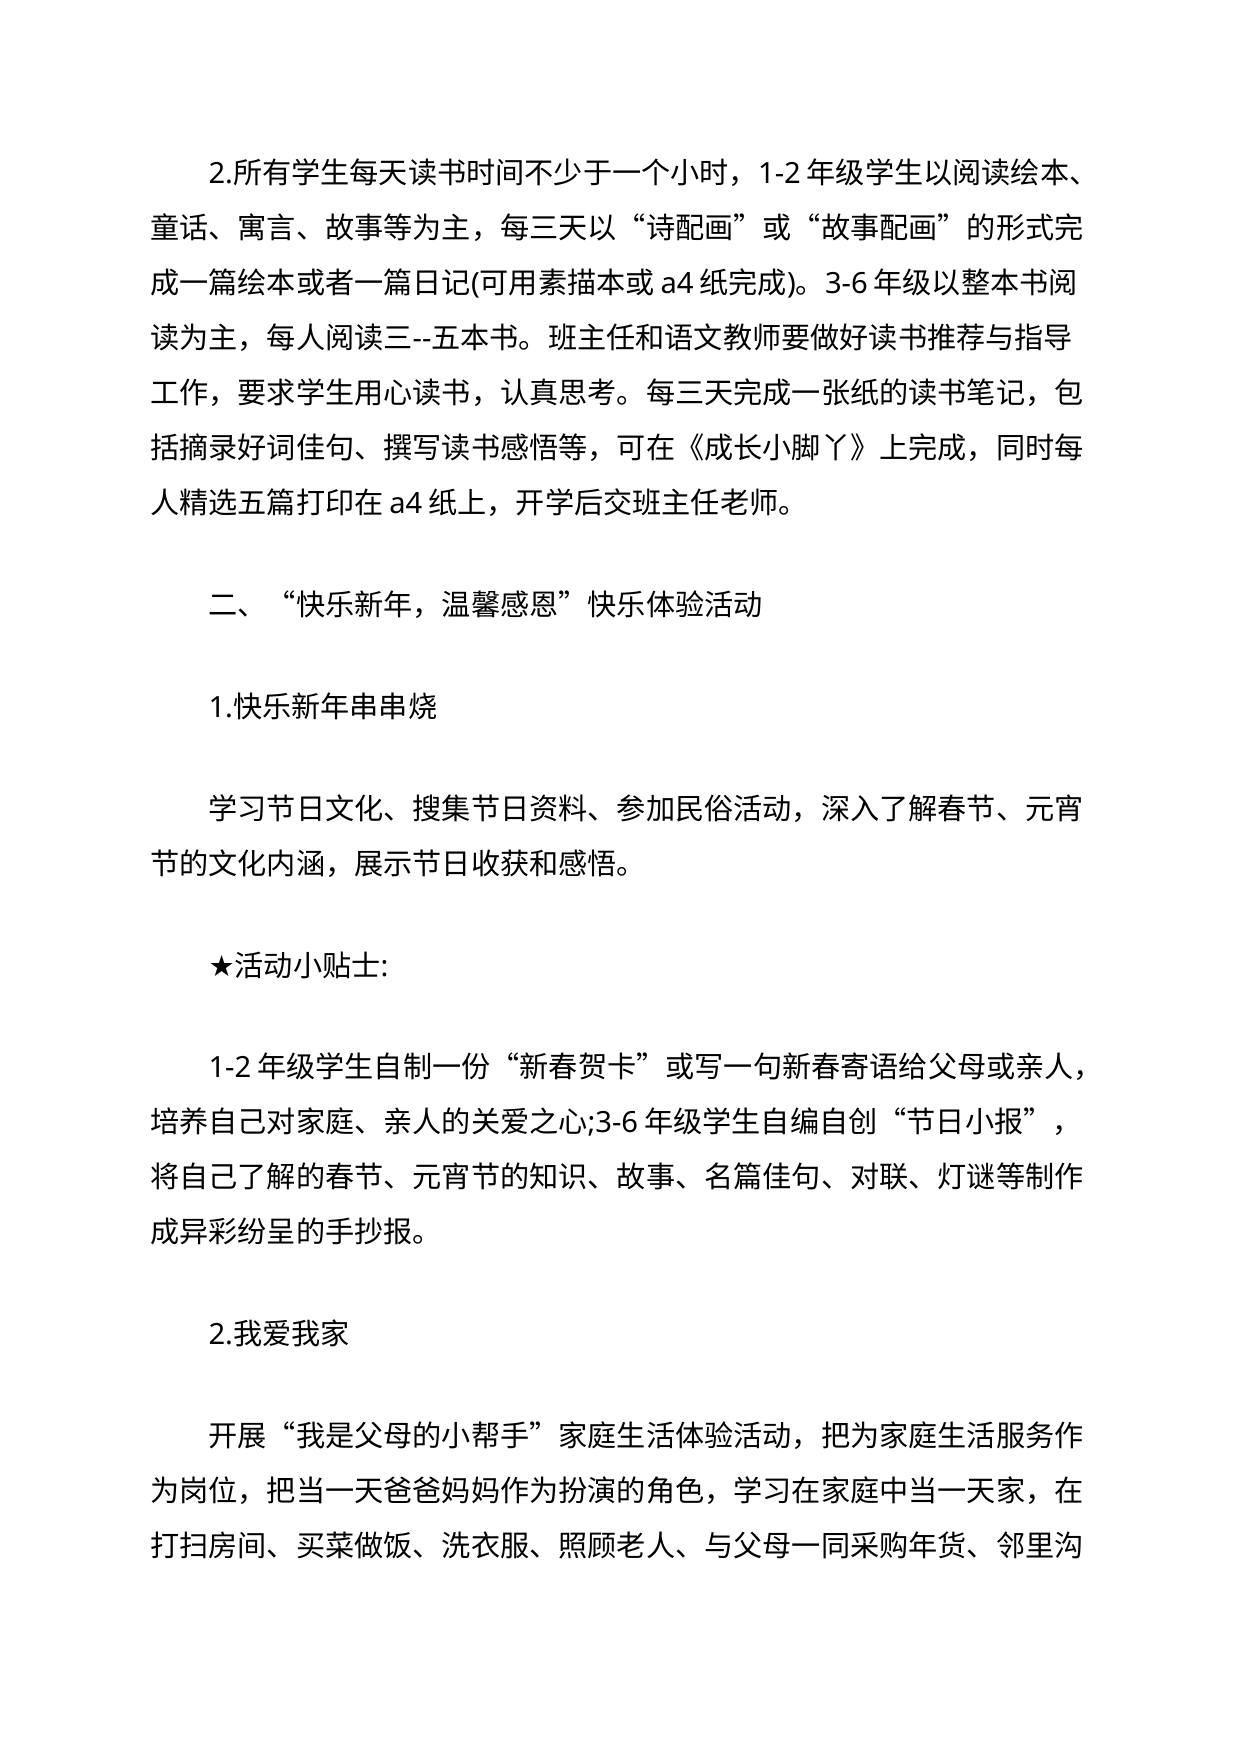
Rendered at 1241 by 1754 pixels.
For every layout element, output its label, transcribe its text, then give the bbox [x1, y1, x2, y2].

text 学习节日文化、搜集节日资料、参加民俗活动，深入了解春节、元宵节的文化内涵，展示节日收获和感悟。 [150, 785, 1090, 883]
text 2.所有学生每天读书时间不少于一个小时，1-2年级学生以阅读绘本、童话、寓言、故事等为主，每三天以“诗配画”或“故事配画”的形式完成一篇绘本或者一篇日记(可用素描本或a4纸完成)。3-6年级以整本书阅读为主，每人阅读三--五本书。班主任和语文教师要做好读书推荐与指导工作，要求学生用心读书，认真思考。每三天完成一张纸的读书笔记，包括摘录好词佳句、撰写读书感悟等，可在《成长小脚丫》上完成，同时每人精选五篇打印在a4纸上，开学后交班主任老师。 [150, 150, 1090, 522]
text 1.快乐新年串串烧 [150, 683, 1090, 726]
text 二、“快乐新年，温馨感恩”快乐体验活动 [150, 582, 1090, 624]
text 1-2年级学生自制一份“新春贺卡”或写一句新春寄语给父母或亲人，培养自己对家庭、亲人的关爱之心;3-6年级学生自编自创“节日小报”，将自己了解的春节、元宵节的知识、故事、名篇佳句、对联、灯谜等制作成异彩纷呈的手抄报。 [150, 1044, 1090, 1251]
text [150, 1413, 1090, 1565]
text 2.我爱我家 [150, 1311, 1090, 1353]
text ★活动小贴士: [150, 942, 1090, 984]
